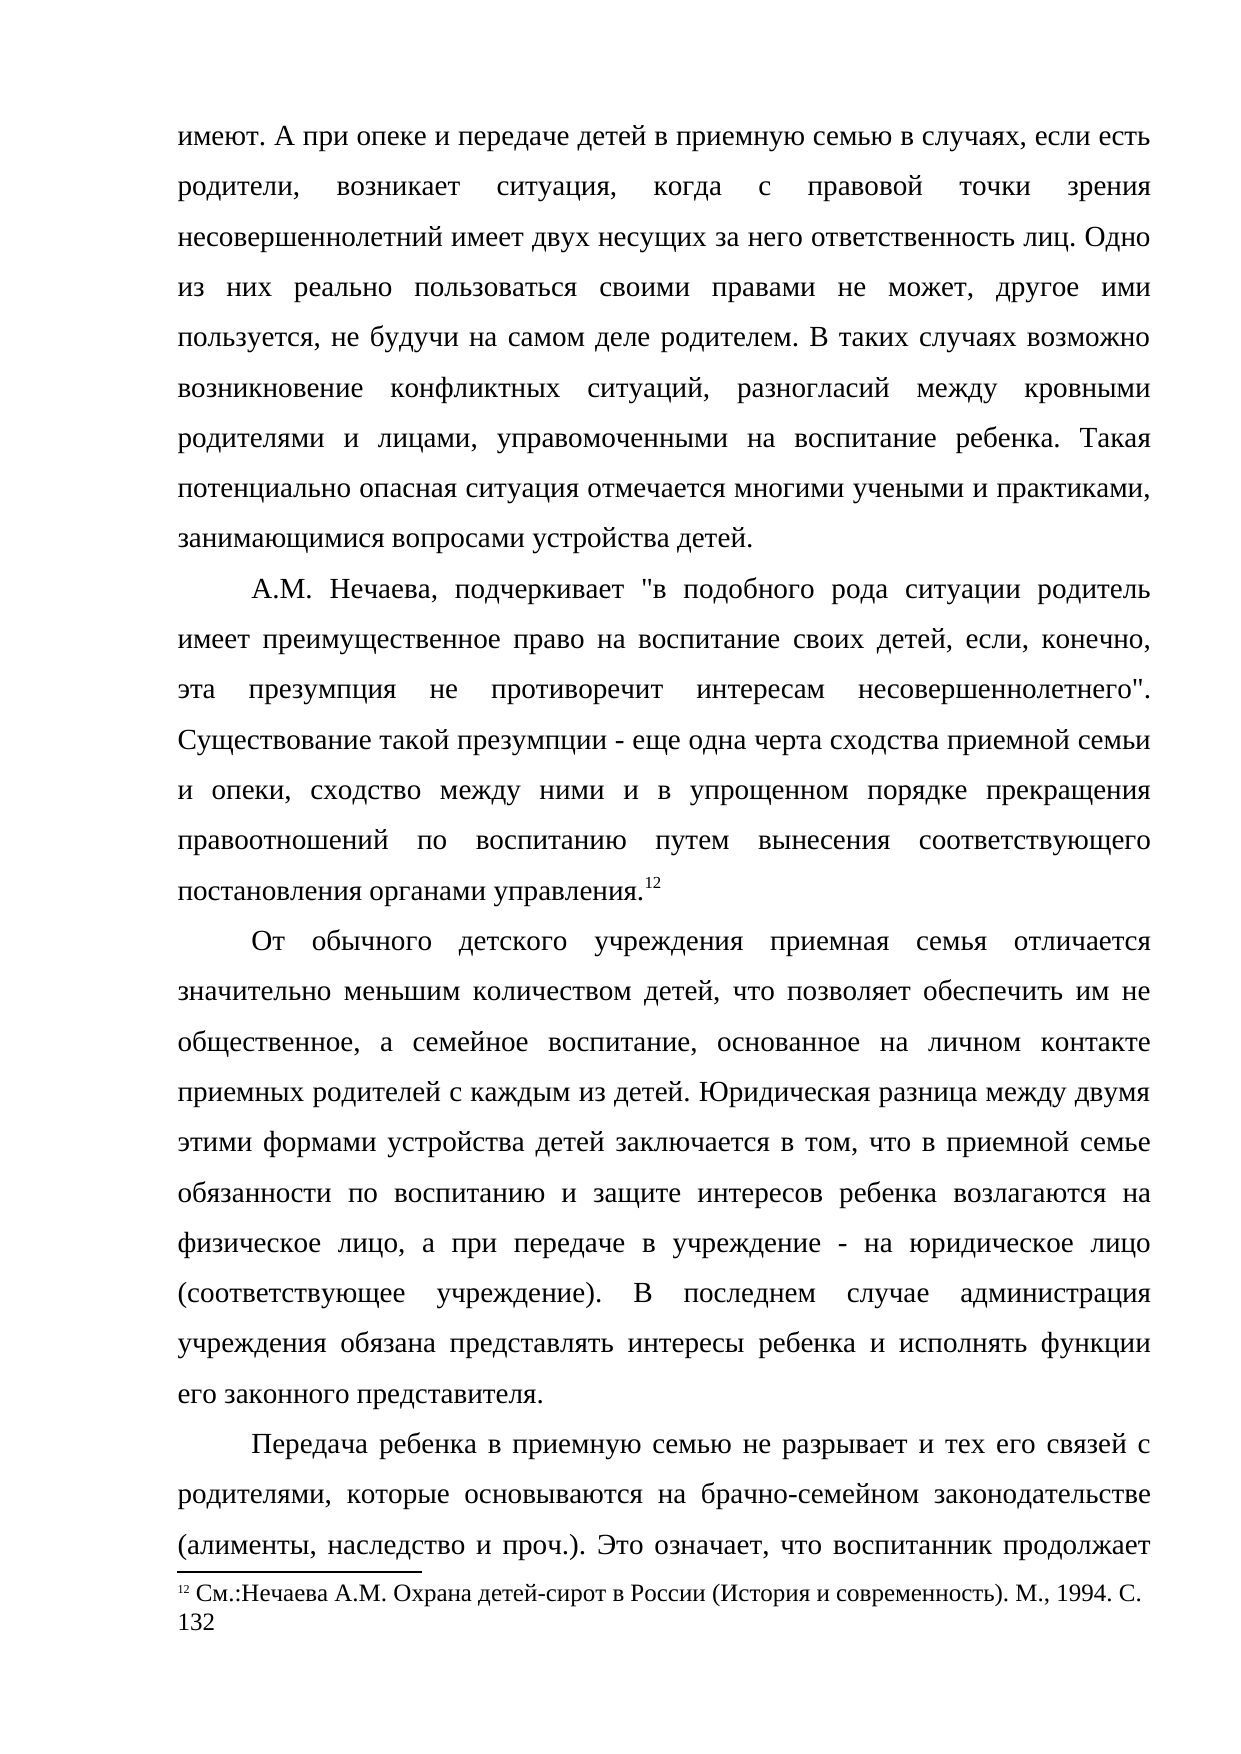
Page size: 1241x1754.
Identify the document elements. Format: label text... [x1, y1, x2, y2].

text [177, 118, 1152, 554]
text А.М. Нечаева, подчеркивает "в подобного рода ситуации родитель имеет преимущественное право на воспитание своих детей, если, конечно, эта презумпция не противоречит интересам несовершеннолетнего". Существование такой презумпции - еще одна черта сходства приемной семьи и опеки, сходство между ними и в упрощенном порядке прекращения правоотношений по воспитанию путем вынесения соответствующего постановления органами управления. [177, 571, 1152, 906]
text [177, 1426, 1152, 1560]
text От обычного детского учреждения приемная семья отличается значительно меньшим количеством детей, что позволяет обеспечить им не общественное, а семейное воспитание, основанное на личном контакте приемных родителей с каждым из детей. Юридическая разница между двумя этими формами устройства детей заключается в том, что в приемной семье обязанности по воспитанию и защите интересов ребенка возлагаются на физическое лицо, а при передаче в учреждение - на юридическое лицо (соответствующее учреждение). В последнем случае администрация учреждения обязана представлять интересы ребенка и исполнять функции его законного представителя. [177, 923, 1152, 1409]
